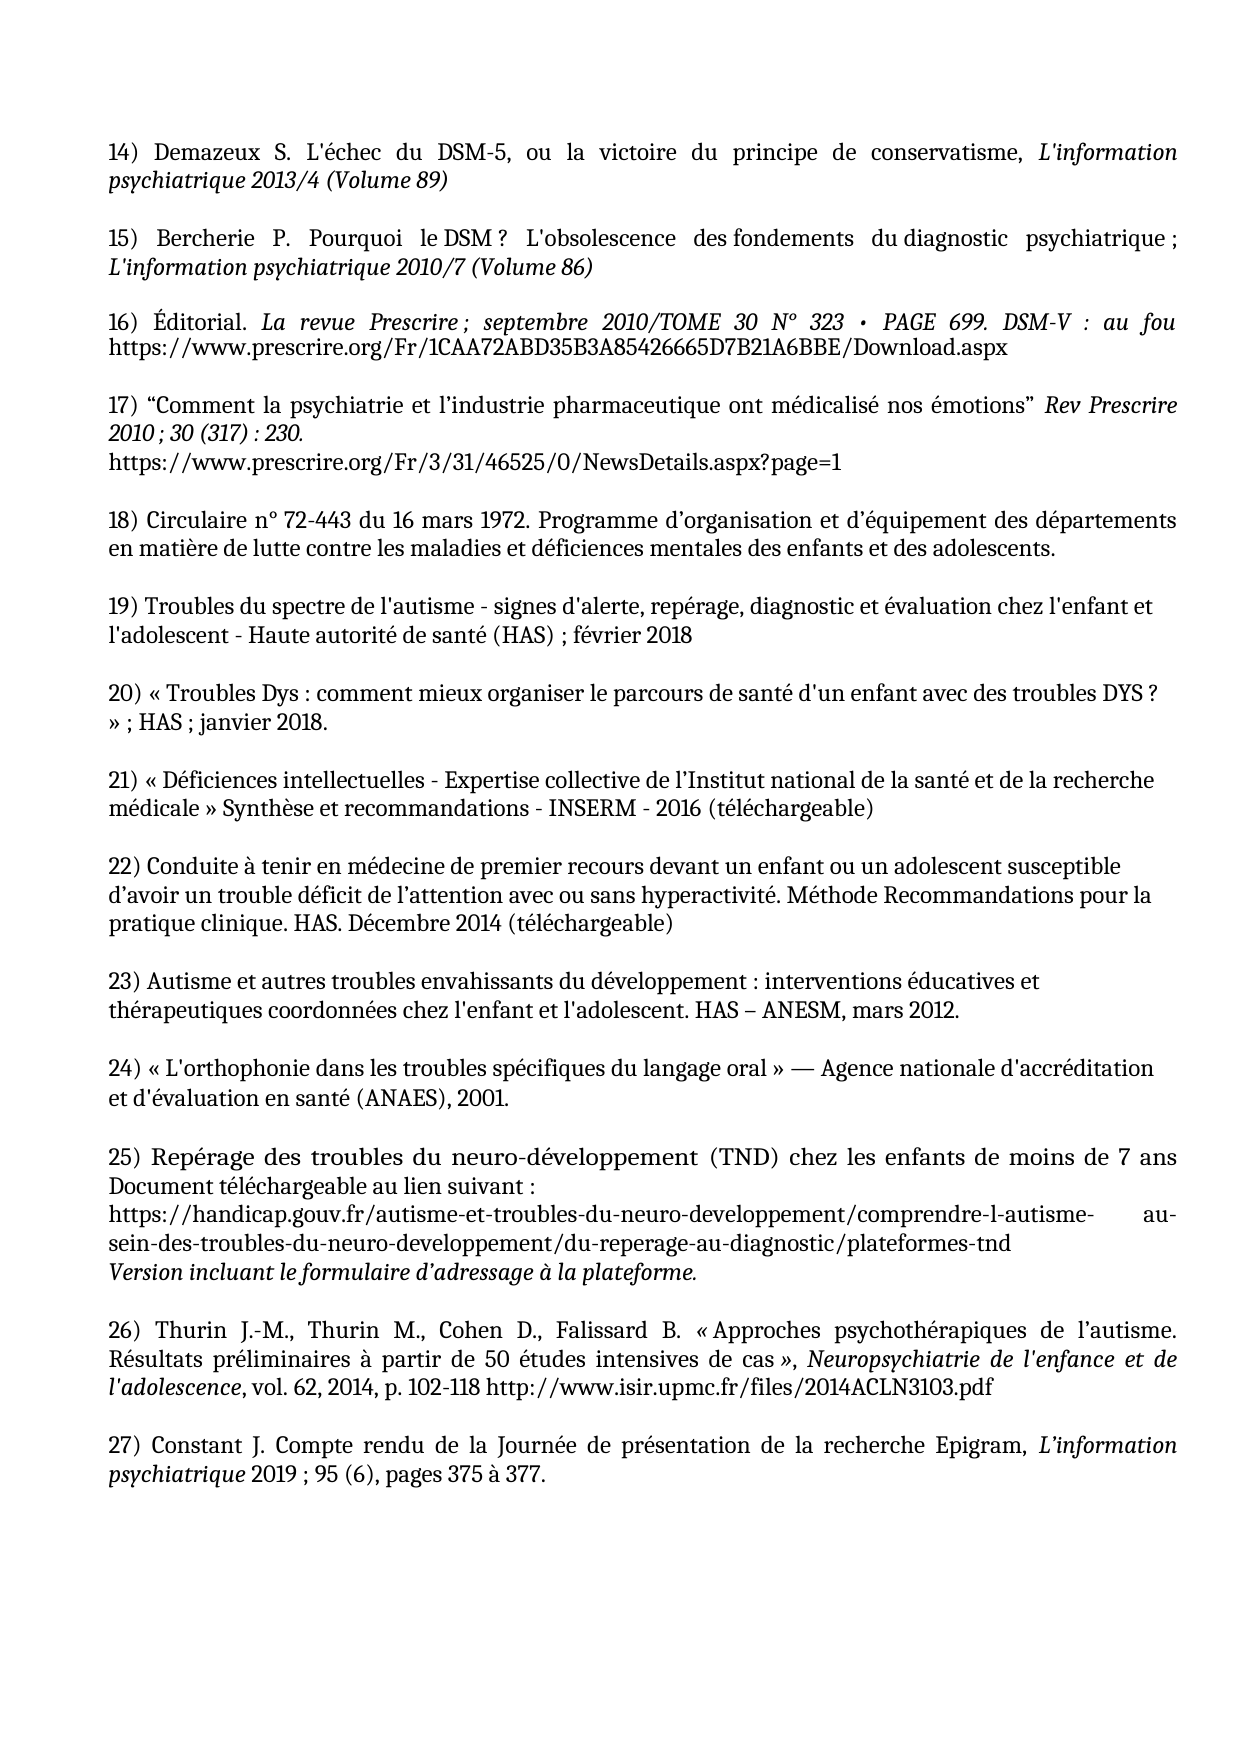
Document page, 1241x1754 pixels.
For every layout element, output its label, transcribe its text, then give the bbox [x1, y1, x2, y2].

text 25) Repérage des troubles du neuro-développement (TND) chez les enfants de moins de 7 ans Document téléchargeable au lien suivant : [108, 1143, 1178, 1200]
text https://handicap.gouv.fr/autisme-et-troubles-du-neuro-developpement/comprendre-l-autisme- au-sein-des-troubles-du-neuro-developpement/du-reperage-au-diagnostic/plateformes-tnd [108, 1200, 1178, 1258]
text 20) « Troubles Dys : comment mieux organiser le parcours de santé d'un enfant avec des troubles DYS ? » ; HAS ; janvier 2018. [108, 679, 1178, 736]
text 15) Bercherie P. Pourquoi le DSM ? L'obsolescence des fondements du diagnostic psychiatrique ; L'information psychiatrique 2010/7 (Volume 86) [108, 224, 1178, 281]
text 24) « L'orthophonie dans les troubles spécifiques du langage oral » — Agence nationale d'accréditation et d'évaluation en santé (ANAES), 2001. [108, 1054, 1178, 1113]
subtitle 16) Éditorial. La revue Prescrire ; septembre 2010/TOME 30 N° 323 • PAGE 699. DSM-V : au fou https://www.prescrire.org/Fr/1CAA72ABD35B3A85426665D7B21A6BBE/Download.aspx [108, 310, 1178, 362]
text 21) « Déficiences intellectuelles - Expertise collective de l’Institut national de la santé et de la recherche médicale » Synthèse et recommandations - INSERM - 2016 (téléchargeable) [108, 766, 1178, 823]
text 19) Troubles du spectre de l'autisme - signes d'alerte, repérage, diagnostic et évaluation chez l'enfant et l'adolescent - Haute autorité de santé (HAS) ; février 2018 [108, 592, 1178, 650]
text 26) Thurin J.-M., Thurin M., Cohen D., Falissard B. « Approches psychothérapiques de l’autisme. Résultats préliminaires à partir de 50 études intensives de cas », Neuropsychiatrie de l'enfance et de l'adolescence, vol. 62,‎ 2014, p. 102-118 http://www.isir.upmc.fr/files/2014ACLN3103.pdf [108, 1316, 1178, 1402]
text 14) Demazeux S. L'échec du DSM-5, ou la victoire du principe de conservatisme, L'information psychiatrique 2013/4 (Volume 89) [108, 137, 1178, 195]
text 27) Constant J. Compte rendu de la Journée de présentation de la recherche Epigram, L’information psychiatrique 2019 ; 95 (6), pages 375 à 377. [108, 1431, 1178, 1489]
text Version incluant le formulaire d’adressage à la plateforme. [108, 1258, 1178, 1287]
text 18) Circulaire n° 72-443 du 16 mars 1972. Programme d’organisation et d’équipement des départements en matière de lutte contre les maladies et déficiences mentales des enfants et des adolescents. [108, 506, 1178, 563]
text https://www.prescrire.org/Fr/3/31/46525/0/NewsDetails.aspx?page=1 [108, 448, 1178, 477]
text 23) Autisme et autres troubles envahissants du développement : interventions éducatives et thérapeutiques coordonnées chez l'enfant et l'adolescent. HAS – ANESM, mars 2012. [108, 967, 1178, 1025]
text 17) “Comment la psychiatrie et l’industrie pharmaceutique ont médicalisé nos émotions” Rev Prescrire 2010 ; 30 (317) : 230. [108, 391, 1178, 448]
text 22) Conduite à tenir en médecine de premier recours devant un enfant ou un adolescent susceptible d’avoir un trouble déficit de l’attention avec ou sans hyperactivité. Méthode Recommandations pour la pratique clinique. HAS. Décembre 2014 (téléchargeable) [108, 852, 1178, 938]
